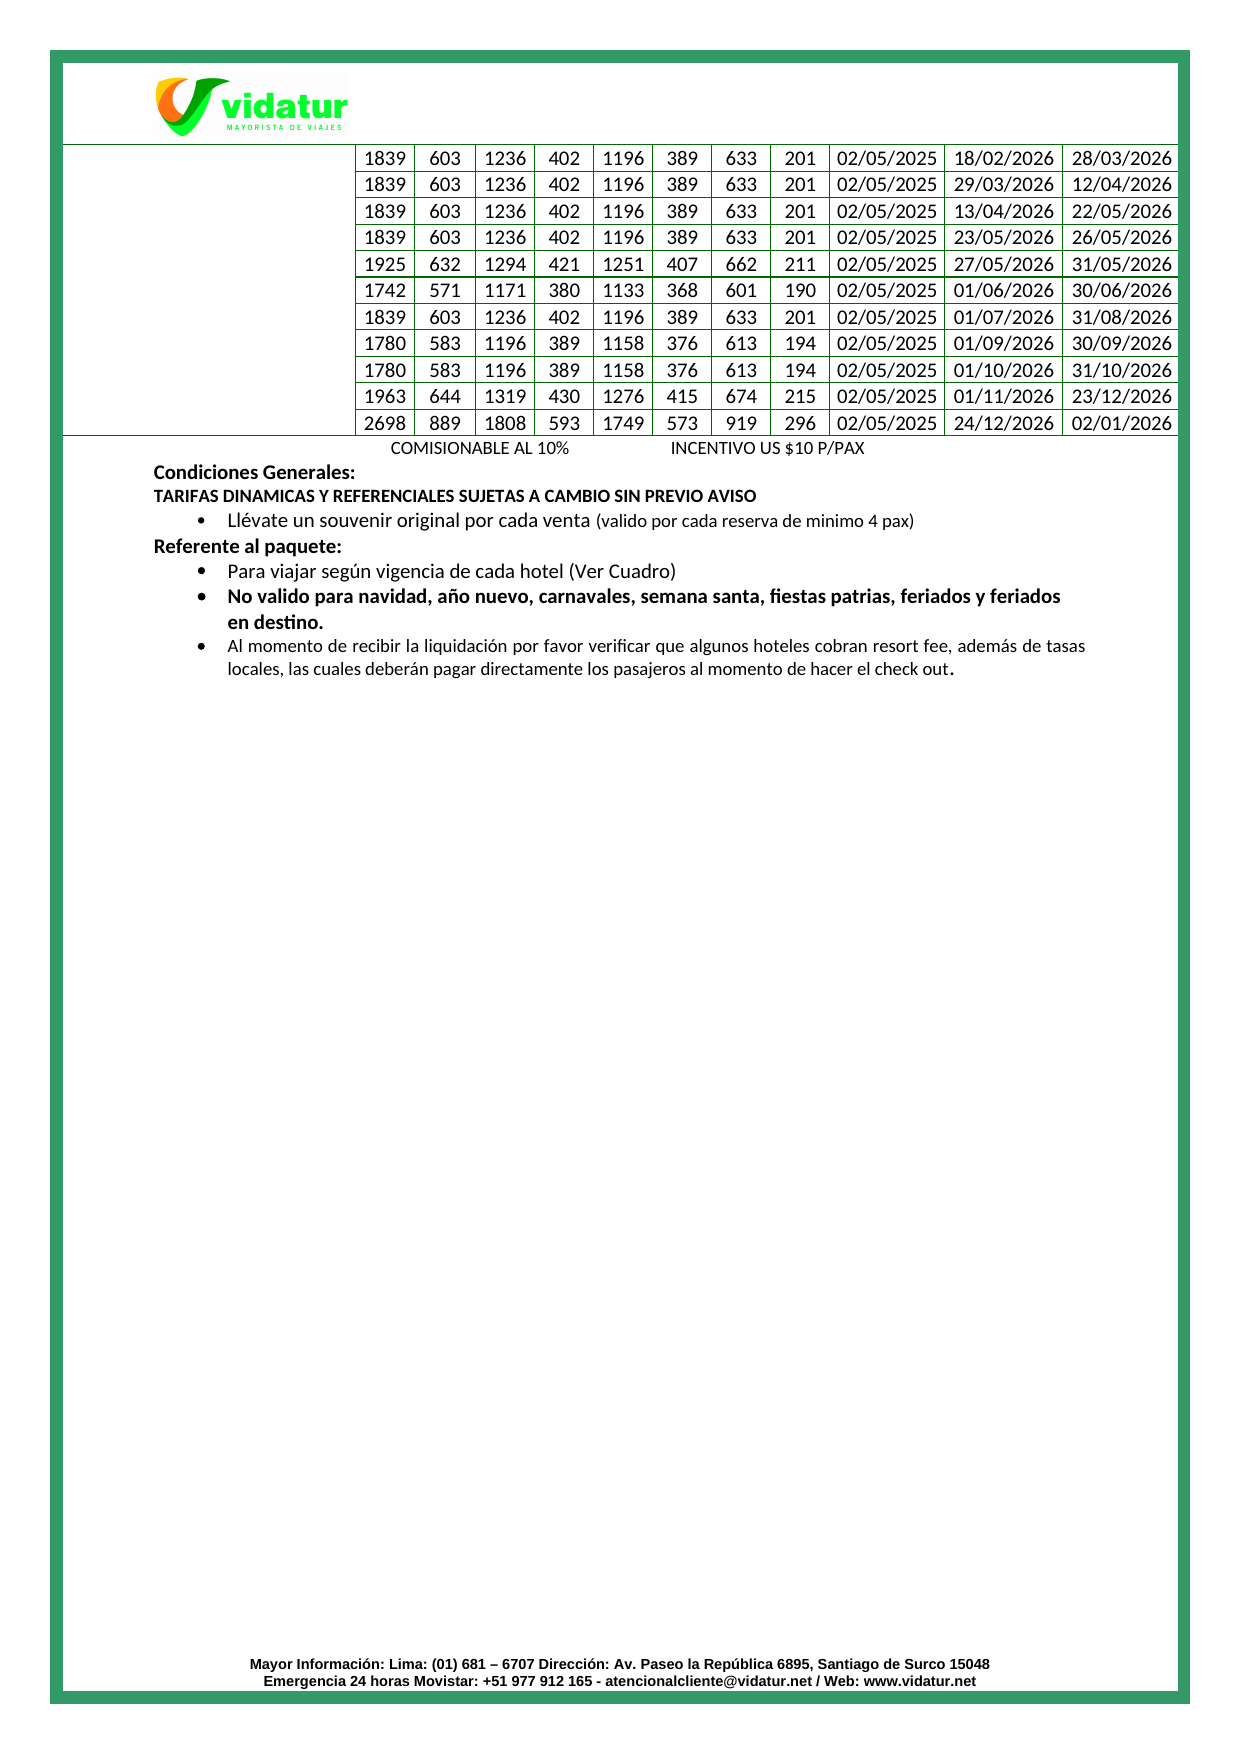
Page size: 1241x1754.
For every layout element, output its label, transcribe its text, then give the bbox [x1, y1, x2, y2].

table_cell 662 [712, 251, 770, 276]
table_cell 1839 [356, 198, 414, 223]
table_cell 1196 [594, 145, 652, 171]
table_cell 02/05/2025 [830, 225, 944, 250]
table_cell 603 [415, 225, 475, 250]
table_cell 201 [771, 145, 829, 171]
table_cell 02/05/2025 [830, 198, 944, 223]
table_cell 633 [712, 172, 770, 197]
table_cell 12/04/2026 [1063, 172, 1178, 197]
table_cell 02/05/2025 [830, 330, 944, 356]
table_cell 407 [653, 251, 711, 276]
table_cell 13/04/2026 [945, 198, 1062, 223]
table_cell 1196 [476, 330, 534, 356]
table_cell 01/11/2026 [945, 383, 1062, 409]
table_cell 01/10/2026 [945, 357, 1062, 382]
table_cell 402 [535, 172, 593, 197]
table_cell 23/05/2026 [945, 225, 1062, 250]
table_cell 644 [415, 383, 475, 409]
table_cell 29/03/2026 [945, 172, 1062, 197]
text Condiciones Generales: [153, 459, 1087, 484]
table_cell 1236 [476, 145, 534, 171]
table_cell 603 [415, 198, 475, 223]
table_cell 194 [771, 330, 829, 356]
table_cell 389 [653, 304, 711, 329]
table_cell 389 [653, 198, 711, 223]
table_cell 1839 [356, 225, 414, 250]
table_cell 215 [771, 383, 829, 409]
table_cell 02/01/2026 [1063, 410, 1178, 435]
table_cell 201 [771, 172, 829, 197]
table_cell 1158 [594, 357, 652, 382]
table_cell 1780 [356, 357, 414, 382]
table_cell 1839 [356, 172, 414, 197]
table_cell 633 [712, 145, 770, 171]
list Para viajar según vigencia de cada hotel (Ver Cuadro) [198, 558, 1087, 584]
list Llévate un souvenir original por cada venta (valido por cada reserva de minimo 4 pax) [198, 507, 1087, 533]
table_cell 1196 [594, 198, 652, 223]
table_cell 02/05/2025 [830, 278, 944, 303]
table_cell 2698 [356, 410, 414, 435]
table_cell 603 [415, 304, 475, 329]
table_cell 1319 [476, 383, 534, 409]
table_cell 1236 [476, 172, 534, 197]
table_cell 27/05/2026 [945, 251, 1062, 276]
table_cell 01/09/2026 [945, 330, 1062, 356]
table_cell 603 [415, 172, 475, 197]
table_cell 30/09/2026 [1063, 330, 1178, 356]
text COMISIONABLE AL 10% INCENTIVO US $10 P/PAX [168, 436, 1087, 459]
table_cell 613 [712, 357, 770, 382]
table_cell 22/05/2026 [1063, 198, 1178, 223]
table_cell 02/05/2025 [830, 383, 944, 409]
table_cell 02/05/2025 [830, 304, 944, 329]
table_cell 1196 [594, 304, 652, 329]
table_cell 402 [535, 145, 593, 171]
text TARIFAS DINAMICAS Y REFERENCIALES SUJETAS A CAMBIO SIN PREVIO AVISO [153, 484, 1087, 507]
table_cell 674 [712, 383, 770, 409]
table_cell 633 [712, 304, 770, 329]
table_cell 613 [712, 330, 770, 356]
table_cell 1196 [594, 172, 652, 197]
table_cell 593 [535, 410, 593, 435]
table_cell 194 [771, 357, 829, 382]
table_cell 376 [653, 357, 711, 382]
table_cell 31/08/2026 [1063, 304, 1178, 329]
table_cell 421 [535, 251, 593, 276]
table_cell 30/06/2026 [1063, 278, 1178, 303]
table_cell 02/05/2025 [830, 145, 944, 171]
table_cell 211 [771, 251, 829, 276]
table_cell 24/12/2026 [945, 410, 1062, 435]
table_cell 1780 [356, 330, 414, 356]
table_cell 583 [415, 357, 475, 382]
table_cell 376 [653, 330, 711, 356]
table_cell 1196 [476, 357, 534, 382]
table_cell 415 [653, 383, 711, 409]
table_cell 1236 [476, 304, 534, 329]
table_cell 01/07/2026 [945, 304, 1062, 329]
table_cell 1236 [476, 198, 534, 223]
picture [153, 73, 349, 137]
table_cell 1276 [594, 383, 652, 409]
table_cell 633 [712, 198, 770, 223]
table_cell 573 [653, 410, 711, 435]
text Referente al paquete: [153, 533, 1087, 558]
table_cell 190 [771, 278, 829, 303]
table_cell 389 [535, 357, 593, 382]
table_cell 23/12/2026 [1063, 383, 1178, 409]
list No valido para navidad, año nuevo, carnavales, semana santa, fiestas patrias, feriados y feriados en destino. [198, 584, 1087, 634]
table_cell 1925 [356, 251, 414, 276]
table_cell 01/06/2026 [945, 278, 1062, 303]
table_cell 389 [653, 225, 711, 250]
list Al momento de recibir la liquidación por favor verificar que algunos hoteles cobran resort fee, además de tasas locales, las cuales deberán pagar directamente los pasajeros al momento de hacer el check out. [198, 634, 1087, 680]
table_cell 603 [415, 145, 475, 171]
table_cell 571 [415, 278, 475, 303]
table_cell 583 [415, 330, 475, 356]
table_cell 1294 [476, 251, 534, 276]
table_cell 402 [535, 225, 593, 250]
table_cell 02/05/2025 [830, 357, 944, 382]
table_cell 26/05/2026 [1063, 225, 1178, 250]
table_cell 430 [535, 383, 593, 409]
table_cell 889 [415, 410, 475, 435]
table_cell 402 [535, 198, 593, 223]
table_cell 02/05/2025 [830, 251, 944, 276]
table_cell 1133 [594, 278, 652, 303]
table_cell 1839 [356, 145, 414, 171]
table_cell 31/10/2026 [1063, 357, 1178, 382]
table_cell 31/05/2026 [1063, 251, 1178, 276]
table_cell 1171 [476, 278, 534, 303]
table_cell 201 [771, 304, 829, 329]
table_cell 201 [771, 225, 829, 250]
table_cell 389 [653, 145, 711, 171]
table_cell 1196 [594, 225, 652, 250]
table_cell 1839 [356, 304, 414, 329]
table_cell 389 [535, 330, 593, 356]
table_cell 601 [712, 278, 770, 303]
table_cell 368 [653, 278, 711, 303]
table_cell 402 [535, 304, 593, 329]
table_cell 1808 [476, 410, 534, 435]
table_cell 201 [771, 198, 829, 223]
table_cell 18/02/2026 [945, 145, 1062, 171]
table_cell 1158 [594, 330, 652, 356]
table_cell 1742 [356, 278, 414, 303]
table_cell 1236 [476, 225, 534, 250]
table_cell 632 [415, 251, 475, 276]
table_cell 02/05/2025 [830, 410, 944, 435]
table_cell 389 [653, 172, 711, 197]
table_cell 380 [535, 278, 593, 303]
table_cell 919 [712, 410, 770, 435]
table_cell 1251 [594, 251, 652, 276]
table_cell 633 [712, 225, 770, 250]
table_cell 1749 [594, 410, 652, 435]
table_cell 1963 [356, 383, 414, 409]
table_cell 28/03/2026 [1063, 145, 1178, 171]
table_cell 296 [771, 410, 829, 435]
table_cell 02/05/2025 [830, 172, 944, 197]
